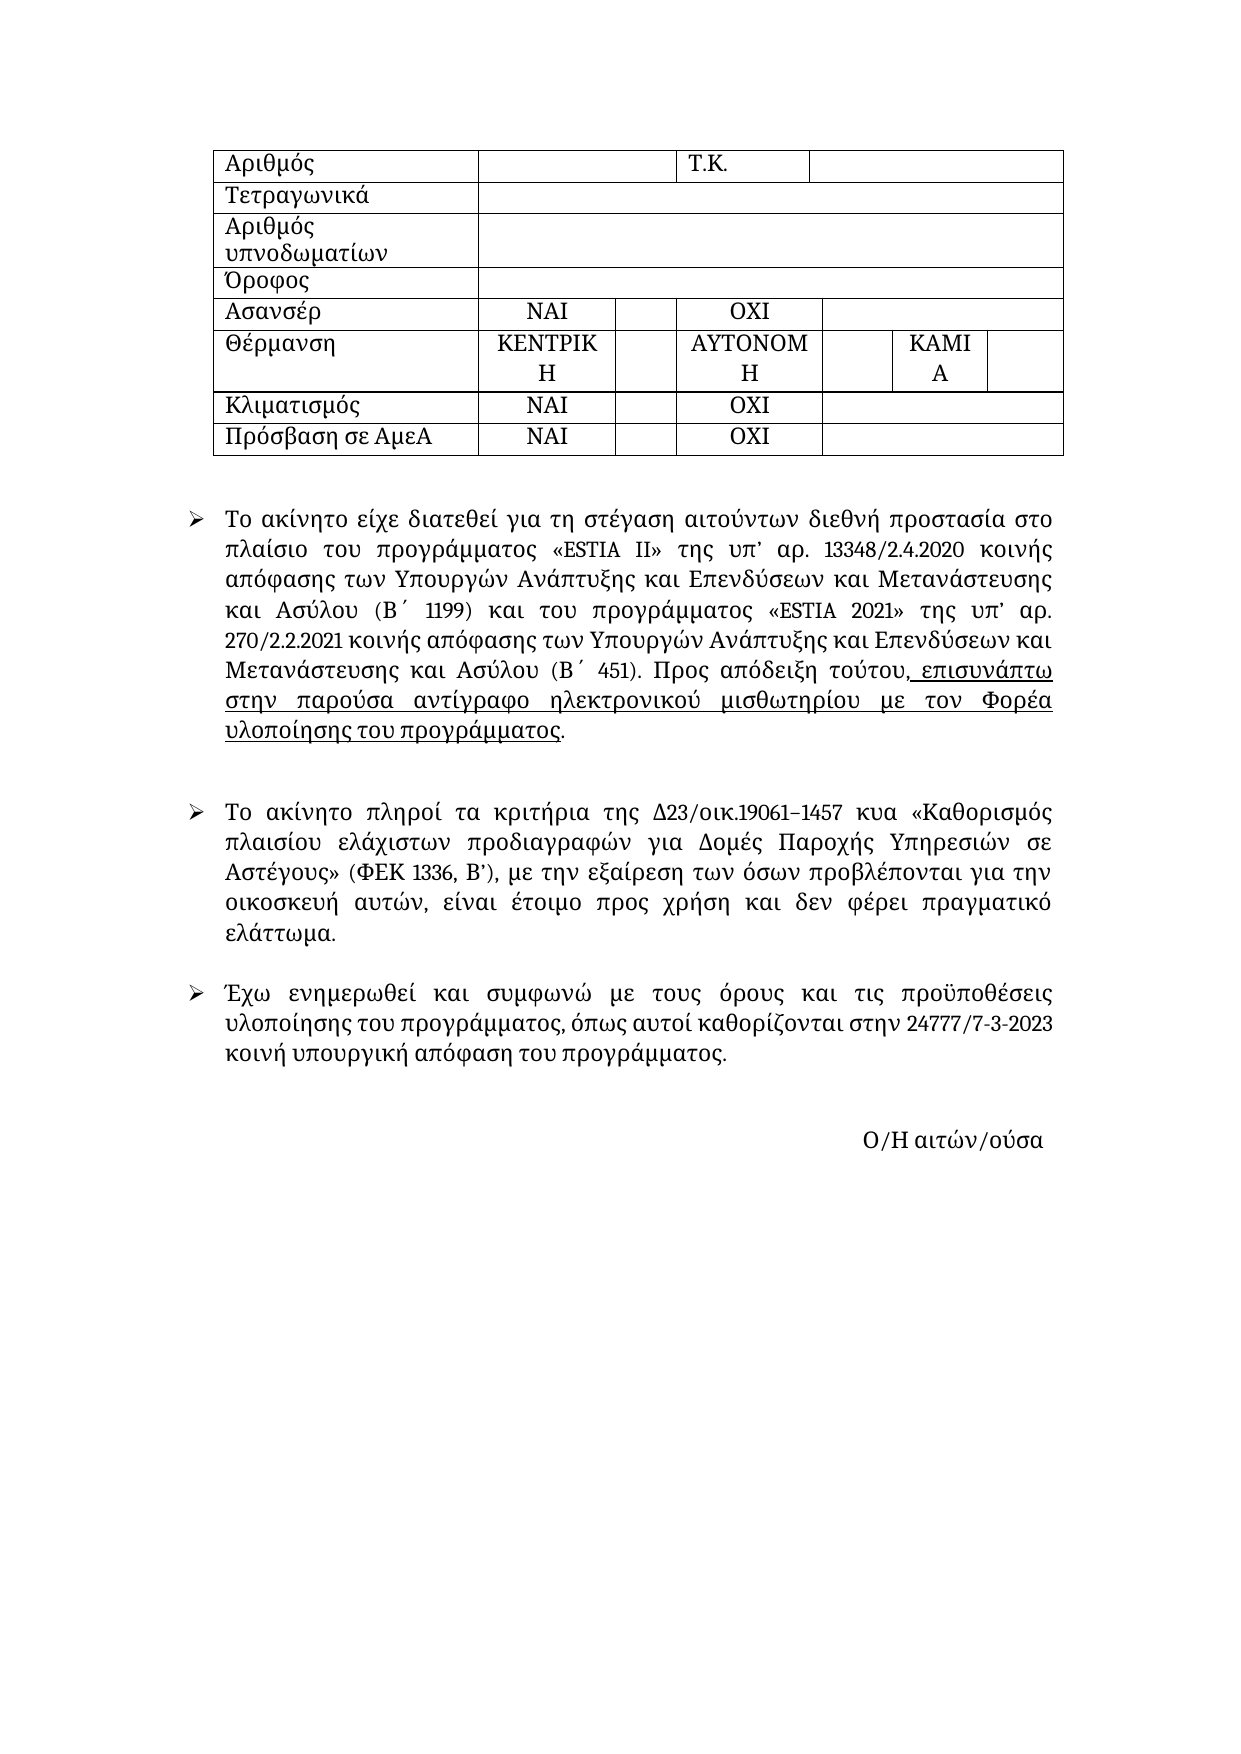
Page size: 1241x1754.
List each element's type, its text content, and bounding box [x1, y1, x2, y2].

table_cell ΟΧΙ [677, 424, 822, 455]
table_cell ΝΑΙ [479, 424, 615, 455]
table_cell [823, 299, 1063, 329]
text Ο/Η αιτών/ούσα [862, 1128, 1053, 1154]
table_cell Ασανσέρ [214, 299, 478, 329]
table_cell Τ.Κ. [677, 151, 809, 182]
table_cell [988, 331, 1063, 391]
table_cell Πρόσβαση σε ΑμεΑ [214, 424, 478, 455]
table_cell ΚΕΝΤΡΙΚΗ [479, 331, 615, 391]
table_cell ΝΑΙ [479, 393, 615, 423]
table_cell Κλιματισμός [214, 393, 478, 423]
table_cell [479, 151, 676, 182]
table_cell ΟΧΙ [677, 393, 822, 423]
table_cell ΟΧΙ [677, 299, 822, 329]
list Το ακίνητο πληροί τα κριτήρια της Δ23/οικ.19061−1457 κυα «Καθορισμός πλαισίου ελάχιστων προδιαγραφών για Δομές Παροχής Υπηρεσιών σε Αστέγους» (ΦΕΚ 1336, Β’), με την εξαίρεση των όσων προβλέπονται για την οικοσκευή αυτών, είναι έτοιμο προς χρήση και δεν φέρει πραγματικό ελάττωμα. [187, 799, 1053, 947]
table_cell [823, 424, 1063, 455]
table_cell [823, 331, 892, 391]
table_cell [479, 183, 1063, 213]
table_cell ΚΑΜΙΑ [893, 331, 987, 391]
table_cell Αριθμός [214, 151, 478, 182]
table_cell Αριθμός υπνοδωματίων [214, 214, 478, 267]
table_cell ΑΥΤΟΝΟΜΗ [677, 331, 822, 391]
table_cell Θέρμανση [214, 331, 478, 391]
list Το ακίνητο είχε διατεθεί για τη στέγαση αιτούντων διεθνή προστασία στο πλαίσιο του προγράμματος «ESTIA II» της υπ’ αρ. 13348/2.4.2020 κοινής απόφασης των Υπουργών Ανάπτυξης και Επενδύσεων και Μετανάστευσης και Ασύλου (Β΄ 1199) και του προγράμματος «ESTIA 2021» της υπ’ αρ. 270/2.2.2021 κοινής απόφασης των Υπουργών Ανάπτυξης και Επενδύσεων και Μετανάστευσης και Ασύλου (Β΄ 451). Προς απόδειξη τούτου, επισυνάπτω στην παρούσα αντίγραφο ηλεκτρονικού μισθωτηρίου με τον Φορέα υλοποίησης του προγράμματος. [187, 507, 1053, 745]
table_cell [479, 268, 1063, 298]
table_cell Τετραγωνικά [214, 183, 478, 213]
table_cell [616, 424, 676, 455]
table_cell [823, 393, 1063, 423]
list Έχω ενημερωθεί και συμφωνώ με τους όρους και τις προϋποθέσεις υλοποίησης του προγράμματος, όπως αυτοί καθορίζονται στην 24777/7-3-2023 κοινή υπουργική απόφαση του προγράμματος. [187, 981, 1053, 1068]
table_cell ΝΑΙ [479, 299, 615, 329]
table_cell [810, 151, 1063, 182]
table_cell [616, 331, 676, 391]
table_cell [616, 393, 676, 423]
table_cell Όροφος [214, 268, 478, 298]
table_cell [616, 299, 676, 329]
table_cell [479, 214, 1063, 267]
